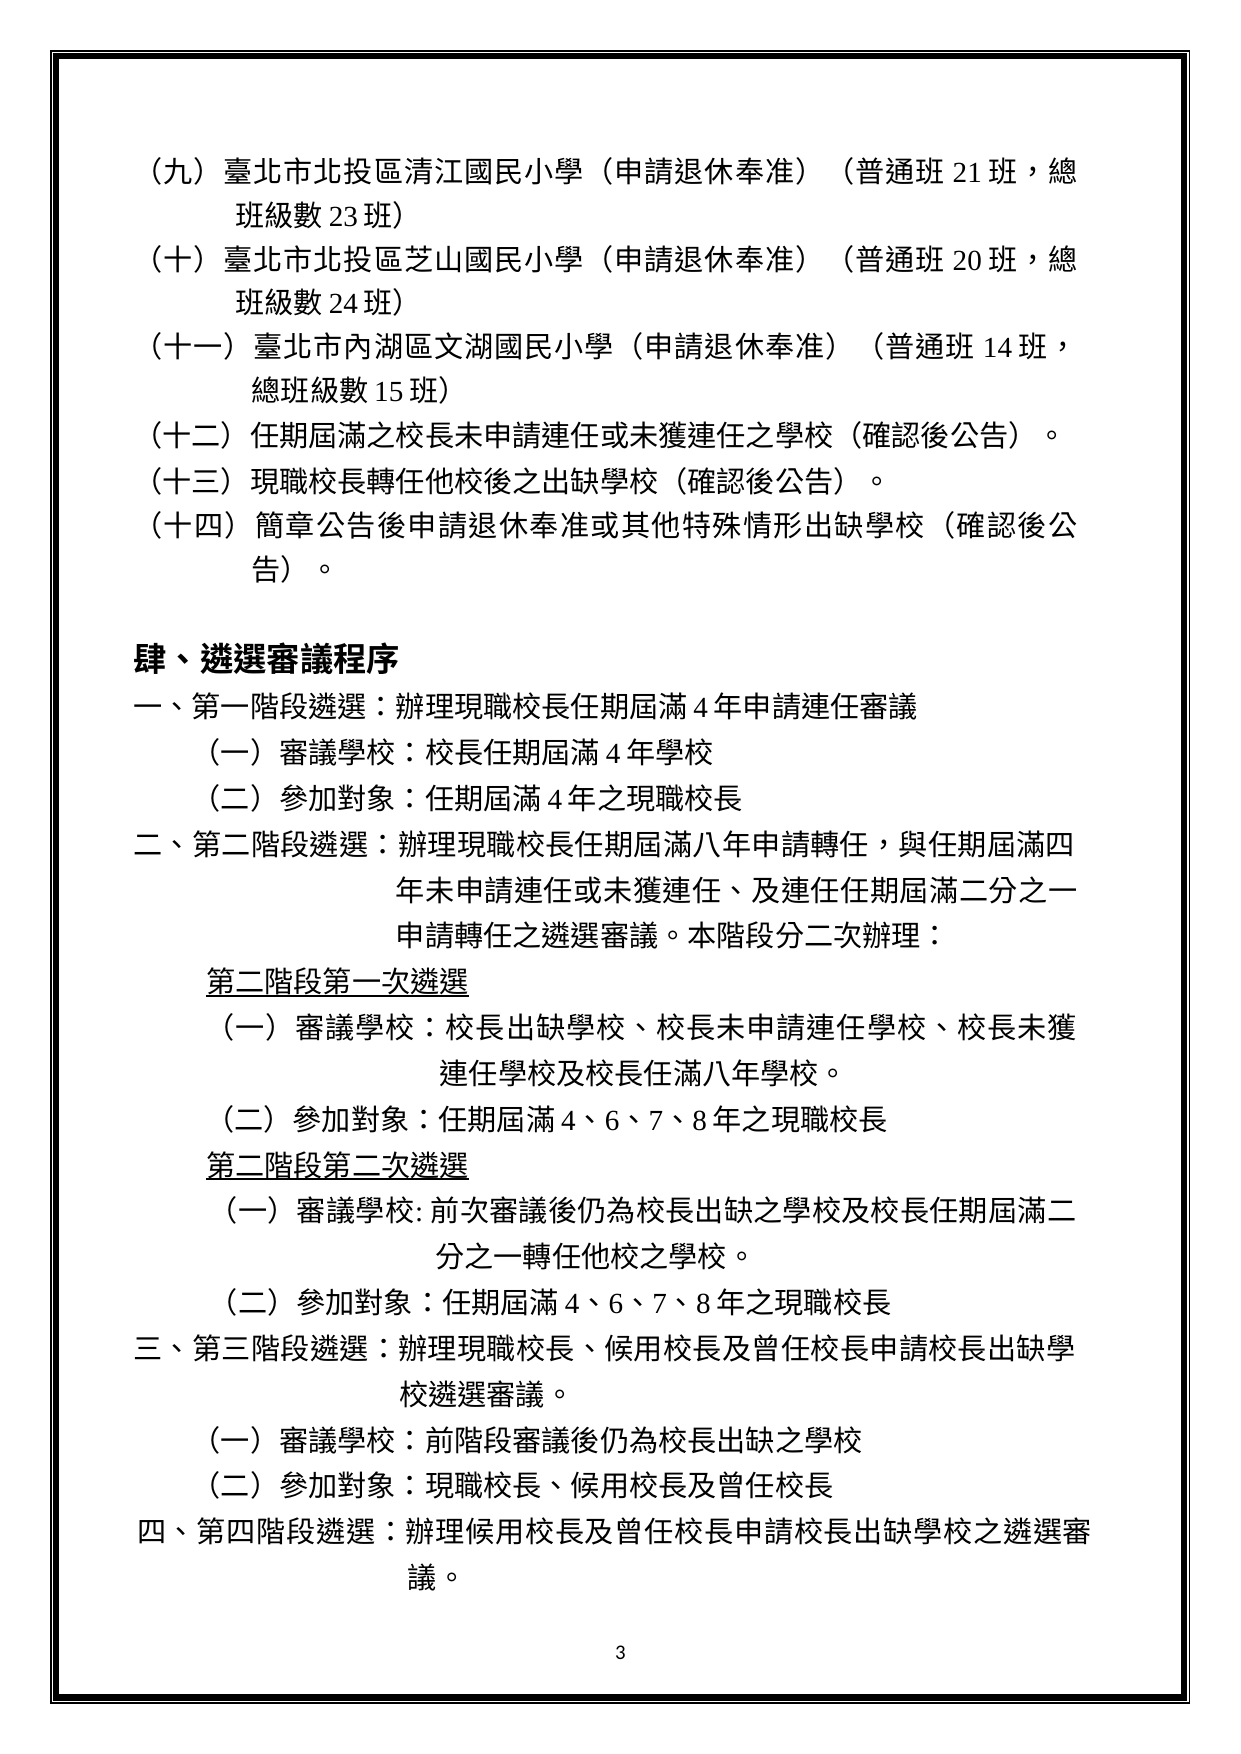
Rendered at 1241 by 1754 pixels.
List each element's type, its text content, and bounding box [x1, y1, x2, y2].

text （十二）任期屆滿之校長未申請連任或未獲連任之學校（確認後公告）。 [133, 410, 1078, 456]
text 肆、遴選審議程序 [133, 635, 1078, 681]
text 三、第三階段遴選：辦理現職校長、候用校長及曾任校長申請校長出缺學校遴選審議。 [133, 1323, 1078, 1414]
text 一、第一階段遴選：辦理現職校長任期屆滿4年申請連任審議 [133, 681, 1078, 727]
text （十四）簡章公告後申請退休奉准或其他特殊情形出缺學校（確認後公告）。 [133, 502, 1078, 589]
text （二）參加對象：現職校長、候用校長及曾任校長 [133, 1460, 1078, 1506]
text （九）臺北市北投區清江國民小學（申請退休奉准）（普通班21班，總班級數23班） [133, 148, 1078, 235]
text （十一）臺北市內湖區文湖國民小學（申請退休奉准）（普通班14班，總班級數15班） [133, 323, 1078, 410]
text 第二階段第一次遴選 [133, 956, 1078, 1002]
text （二）參加對象：任期屆滿4年之現職校長 [133, 773, 1078, 818]
text 四、第四階段遴選：辦理候用校長及曾任校長申請校長出缺學校之遴選審議。 [137, 1506, 1093, 1598]
text （一）審議學校：前階段審議後仍為校長出缺之學校 [133, 1414, 1078, 1460]
text （十）臺北市北投區芝山國民小學（申請退休奉准）（普通班20班，總班級數24班） [133, 235, 1078, 323]
text （一）審議學校：校長任期屆滿4年學校 [133, 727, 1078, 773]
text （二）參加對象：任期屆滿4、6、7、8年之現職校長 [205, 1093, 1078, 1139]
text （一）審議學校：校長出缺學校、校長未申請連任學校、校長未獲連任學校及校長任滿八年學校。 [205, 1002, 1078, 1093]
text （二）參加對象：任期屆滿4、6、7、8年之現職校長 [209, 1277, 1078, 1323]
text （十三）現職校長轉任他校後之出缺學校（確認後公告）。 [133, 456, 1078, 502]
text 第二階段第二次遴選 [133, 1139, 1078, 1185]
text （一）審議學校: 前次審議後仍為校長出缺之學校及校長任期屆滿二分之一轉任他校之學校。 [209, 1185, 1078, 1277]
text 二、第二階段遴選：辦理現職校長任期屆滿八年申請轉任，與任期屆滿四年未申請連任或未獲連任、及連任任期屆滿二分之一申請轉任之遴選審議。本階段分二次辦理： [133, 818, 1078, 956]
